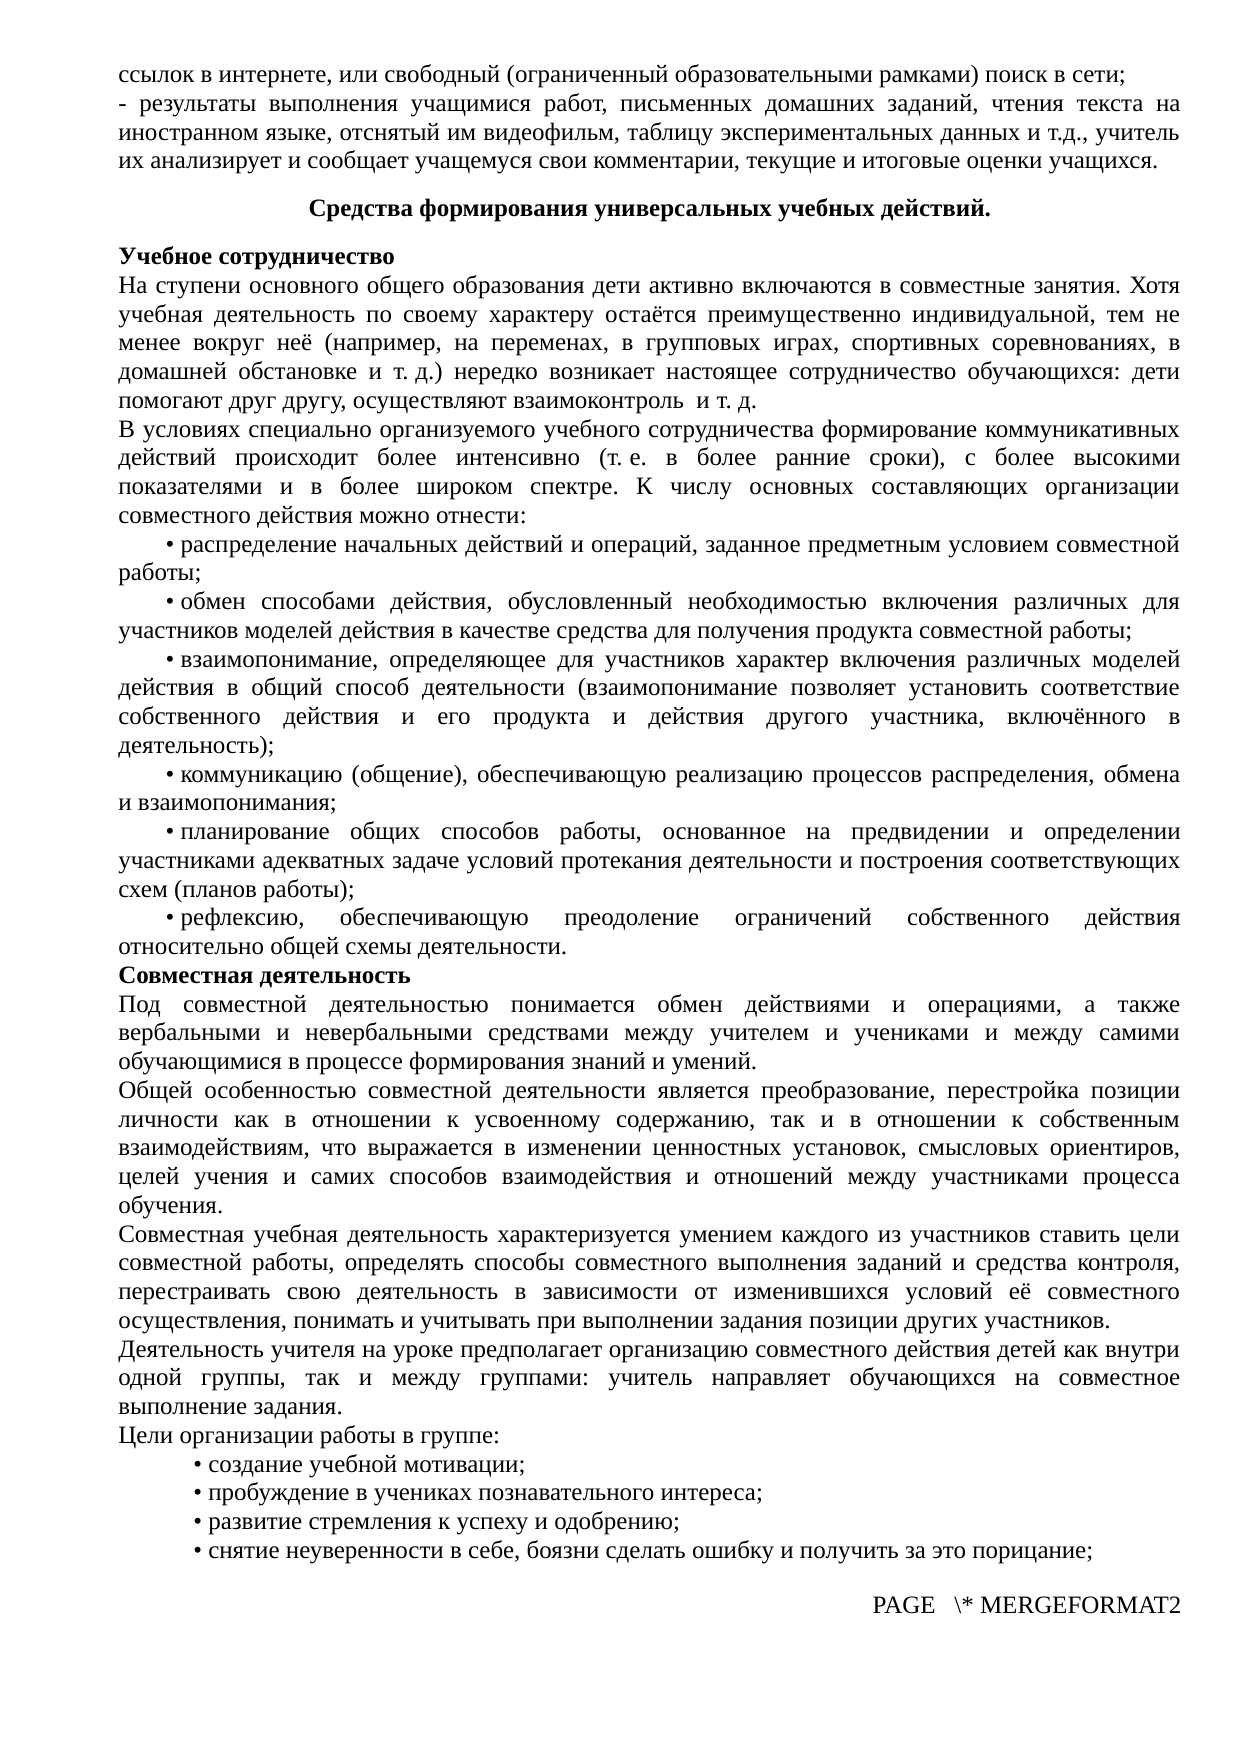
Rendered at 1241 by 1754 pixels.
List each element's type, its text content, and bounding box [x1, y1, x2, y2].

text В условиях специально организуемого учебного сотрудничества формирование коммуникативных действий происходит более интенсивно (т. е. в более ранние сроки), с более высокими показателями и в более широком спектре. К числу основных составляющих организации совместного действия можно отнести: [118, 414, 1181, 529]
text Общей особенностью совместной деятельности является преобразование, перестройка позиции личности как в отношении к усвоенному содержанию, так и в отношении к собственным взаимодействиям, что выражается в изменении ценностных установок, смысловых ориентиров, целей учения и самих способов взаимодействия и отношений между участниками процесса обучения. [118, 1075, 1181, 1219]
text • обмен способами действия, обусловленный необходимостью включения различных для участников моделей действия в качестве средства для получения продукта совместной работы; [118, 586, 1181, 644]
text • взаимопонимание, определяющее для участников характер включения различных моделей действия в общий способ деятельности (взаимопонимание позволяет установить соответствие собственного действия и его продукта и действия другого участника, включённого в деятельность); [118, 644, 1181, 759]
text • коммуникацию (общение), обеспечивающую реализацию процессов распределения, обмена и взаимопонимания; [118, 759, 1181, 816]
text • создание учебной мотивации; [193, 1449, 1181, 1477]
text Совместная деятельность [118, 960, 1181, 989]
text • пробуждение в учениках познавательного интереса; [193, 1477, 1181, 1506]
text Средства формирования универсальных учебных действий. [118, 193, 1181, 222]
text • развитие стремления к успеху и одобрению; [193, 1506, 1181, 1535]
text На ступени основного общего образования дети активно включаются в совместные занятия. Хотя учебная деятельность по своему характеру остаётся преимущественно индивидуальной, тем не менее вокруг неё (например, на переменах, в групповых играх, спортивных соревнованиях, в домашней обстановке и т. д.) нередко возникает настоящее сотрудничество обучающихся: дети помогают друг другу, осуществляют взаимоконтроль и т. д. [118, 270, 1181, 414]
text Деятельность учителя на уроке предполагает организацию совместного действия детей как внутри одной группы, так и между группами: учитель направляет обучающихся на совместное выполнение задания. [118, 1334, 1181, 1420]
text • планирование общих способов работы, основанное на предвидении и определении участниками адекватных задаче условий протекания деятельности и построения соответствующих схем (планов работы); [118, 816, 1181, 902]
text • снятие неуверенности в себе, боязни сделать ошибку и получить за это порицание; [193, 1535, 1181, 1564]
text Цели организации работы в группе: [118, 1420, 1181, 1449]
text Под совместной деятельностью понимается обмен действиями и операциями, а также вербальными и невербальными средствами между учителем и учениками и между самими обучающимися в процессе формирования знаний и умений. [118, 989, 1181, 1075]
text Учебное сотрудничество [118, 241, 1181, 270]
text - результаты выполнения учащимися работ, письменных домашних заданий, чтения текста на иностранном языке, отснятый им видеофильм, таблицу экспериментальных данных и т.д., учитель их анализирует и сообщает учащемуся свои комментарии, текущие и итоговые оценки учащихся. [118, 88, 1181, 174]
text • рефлексию, обеспечивающую преодоление ограничений собственного действия относительно общей схемы деятельности. [118, 902, 1181, 960]
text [118, 59, 1181, 88]
text • распределение начальных действий и операций, заданное предметным условием совместной работы; [118, 529, 1181, 586]
text Совместная учебная деятельность характеризуется умением каждого из участников ставить цели совместной работы, определять способы совместного выполнения заданий и средства контроля, перестраивать свою деятельность в зависимости от изменившихся условий её совместного осуществления, понимать и учитывать при выполнении задания позиции других участников. [118, 1219, 1181, 1334]
